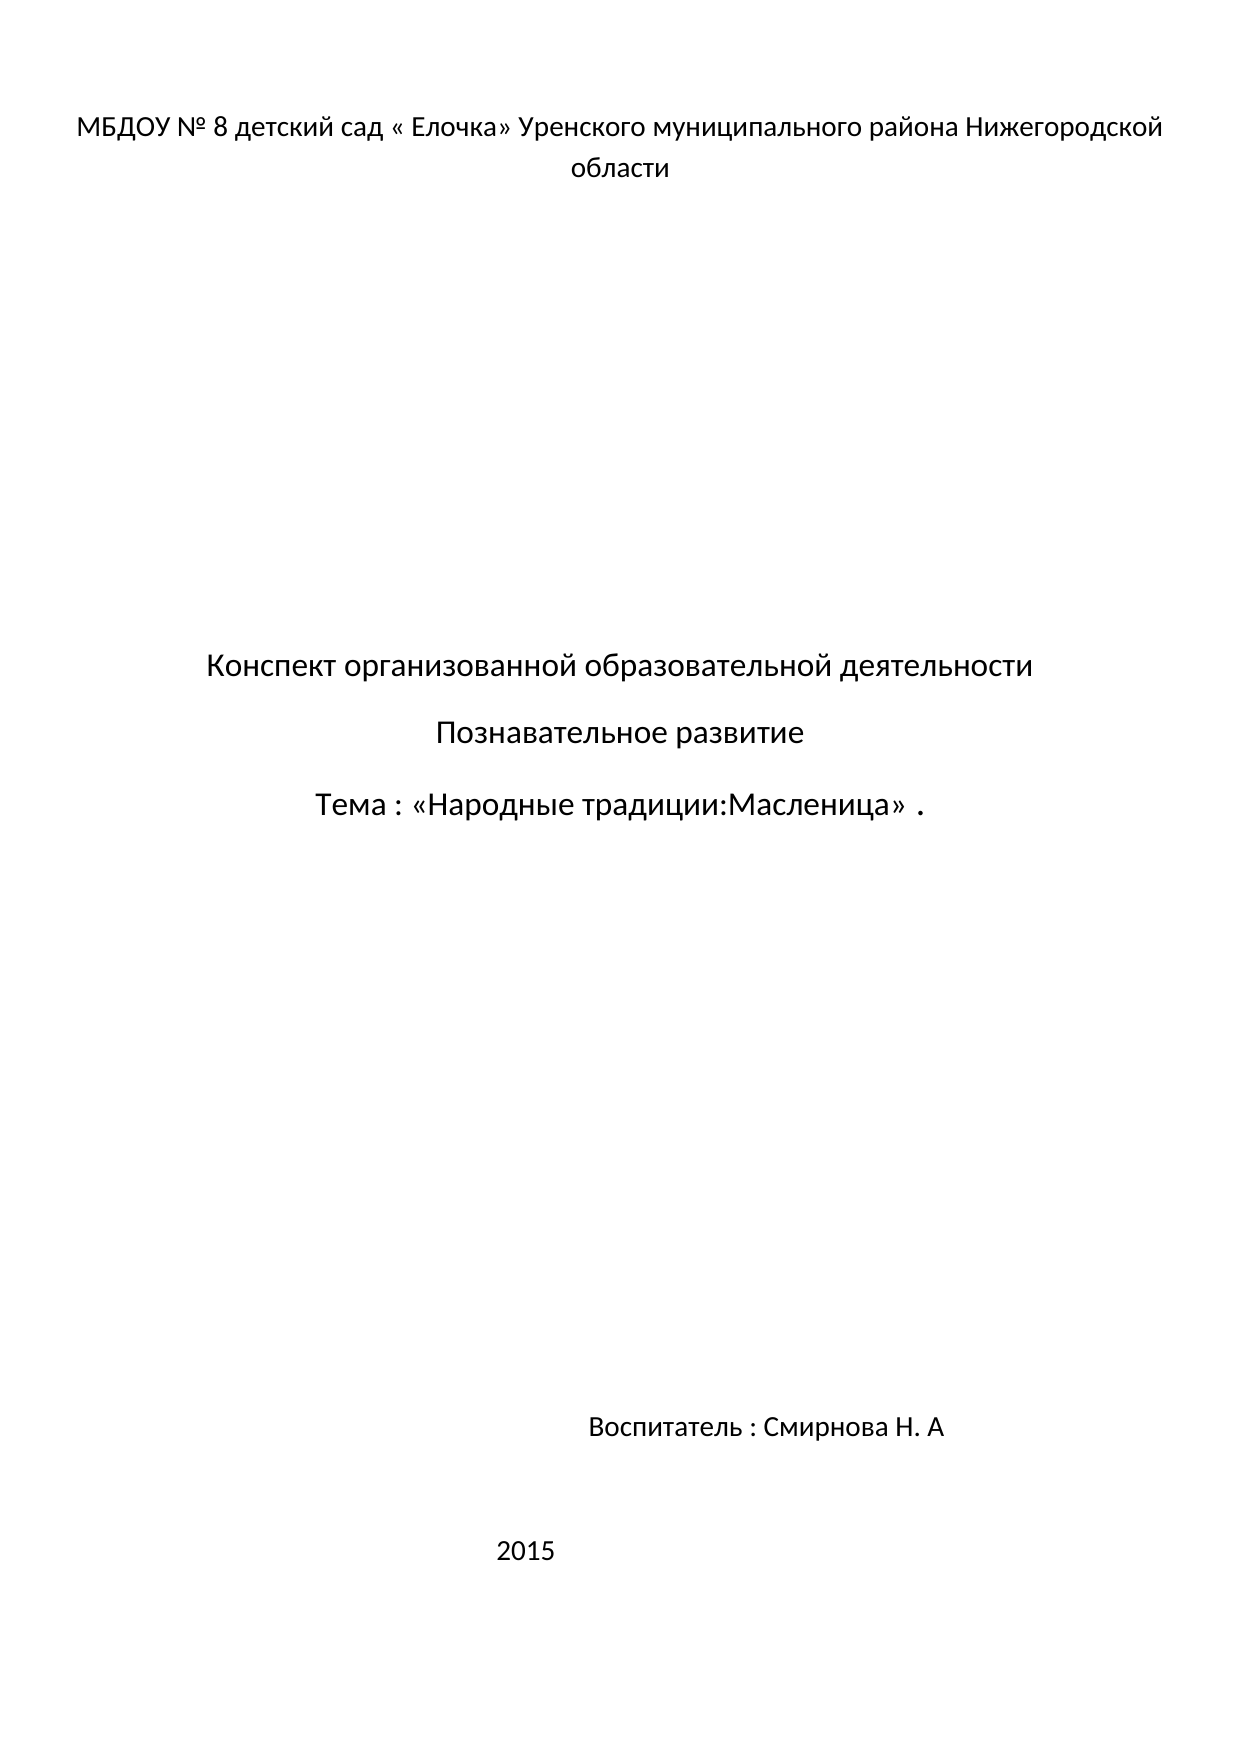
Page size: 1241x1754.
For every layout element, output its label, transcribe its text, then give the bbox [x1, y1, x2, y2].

text Тема : «Народные традиции:Масленица» . [75, 779, 1165, 825]
text Познавательное развитие [75, 711, 1165, 752]
text 2015 [75, 1532, 1165, 1567]
text МБДОУ № 8 детский сад « Елочка» Уренского муниципального района Нижегородской области [75, 108, 1165, 185]
text Воспитатель : Смирнова Н. А [75, 1408, 1165, 1444]
text Конспект организованной образовательной деятельности [75, 644, 1165, 684]
